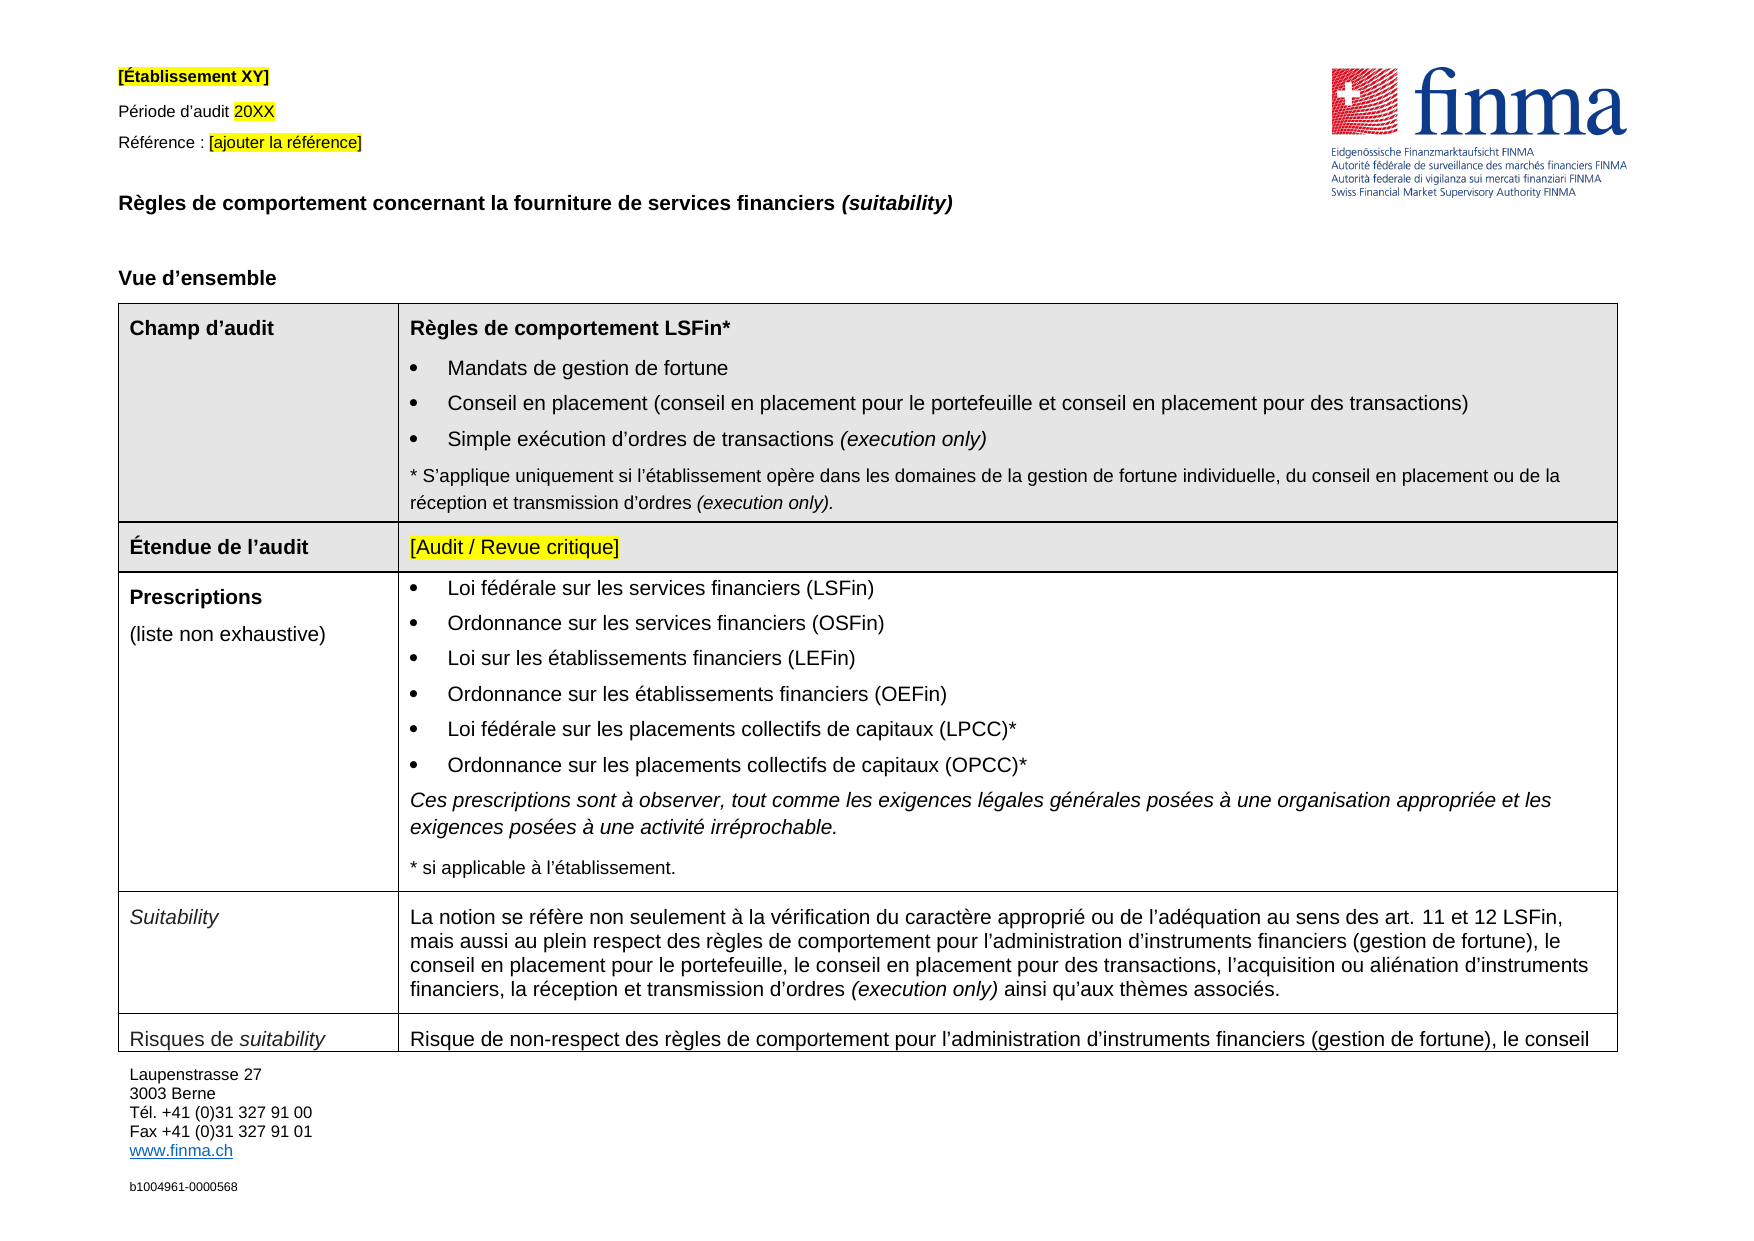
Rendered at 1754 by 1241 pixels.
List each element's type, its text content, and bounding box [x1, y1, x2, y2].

table_cell La notion se réfère non seulement à la vérification du caractère approprié ou de l’adéquation au sens des art. 11 et 12 LSFin, mais aussi au plein respect des règles de comportement pour l’administration d’instruments financiers (gestion de fortune), le conseil en placement pour le portefeuille, le conseil en placement pour des transactions, l’acquisition ou aliénation d’instruments financiers, la réception et transmission d’ordres (execution only) ainsi qu’aux thèmes associés. [399, 892, 1617, 1013]
table_header Champ d’audit [119, 304, 398, 521]
table_cell [Audit / Revue critique] [399, 523, 1617, 571]
picture [1331, 67, 1627, 198]
table_header Règles de comportement LSFin* Mandats de gestion de fortune Conseil en placement (conseil en placement pour le portefeuille et conseil en placement pour des transactions) Simple exécution d’ordres de transactions (execution only) * S’applique uniquement si l’établissement opère dans les domaines de la gestion de fortune individuelle, du conseil en placement ou de la réception et transmission d’ordres (execution only). [399, 304, 1617, 521]
table_cell Étendue de l’audit [119, 523, 398, 571]
table_cell Suitability [119, 892, 398, 1013]
text Vue d’ensemble [118, 266, 1636, 290]
table_cell Risques de suitability [119, 1014, 398, 1051]
table_cell Prescriptions (liste non exhaustive) [119, 573, 398, 891]
table_cell Loi fédérale sur les services financiers (LSFin) Ordonnance sur les services financiers (OSFin) Loi sur les établissements financiers (LEFin) Ordonnance sur les établissements financiers (OEFin) Loi fédérale sur les placements collectifs de capitaux (LPCC)* Ordonnance sur les placements collectifs de capitaux (OPCC)* Ces prescriptions sont à observer, tout comme les exigences légales générales posées à une organisation appropriée et les exigences posées à une activité irréprochable. * si applicable à l’établissement. [399, 573, 1617, 891]
